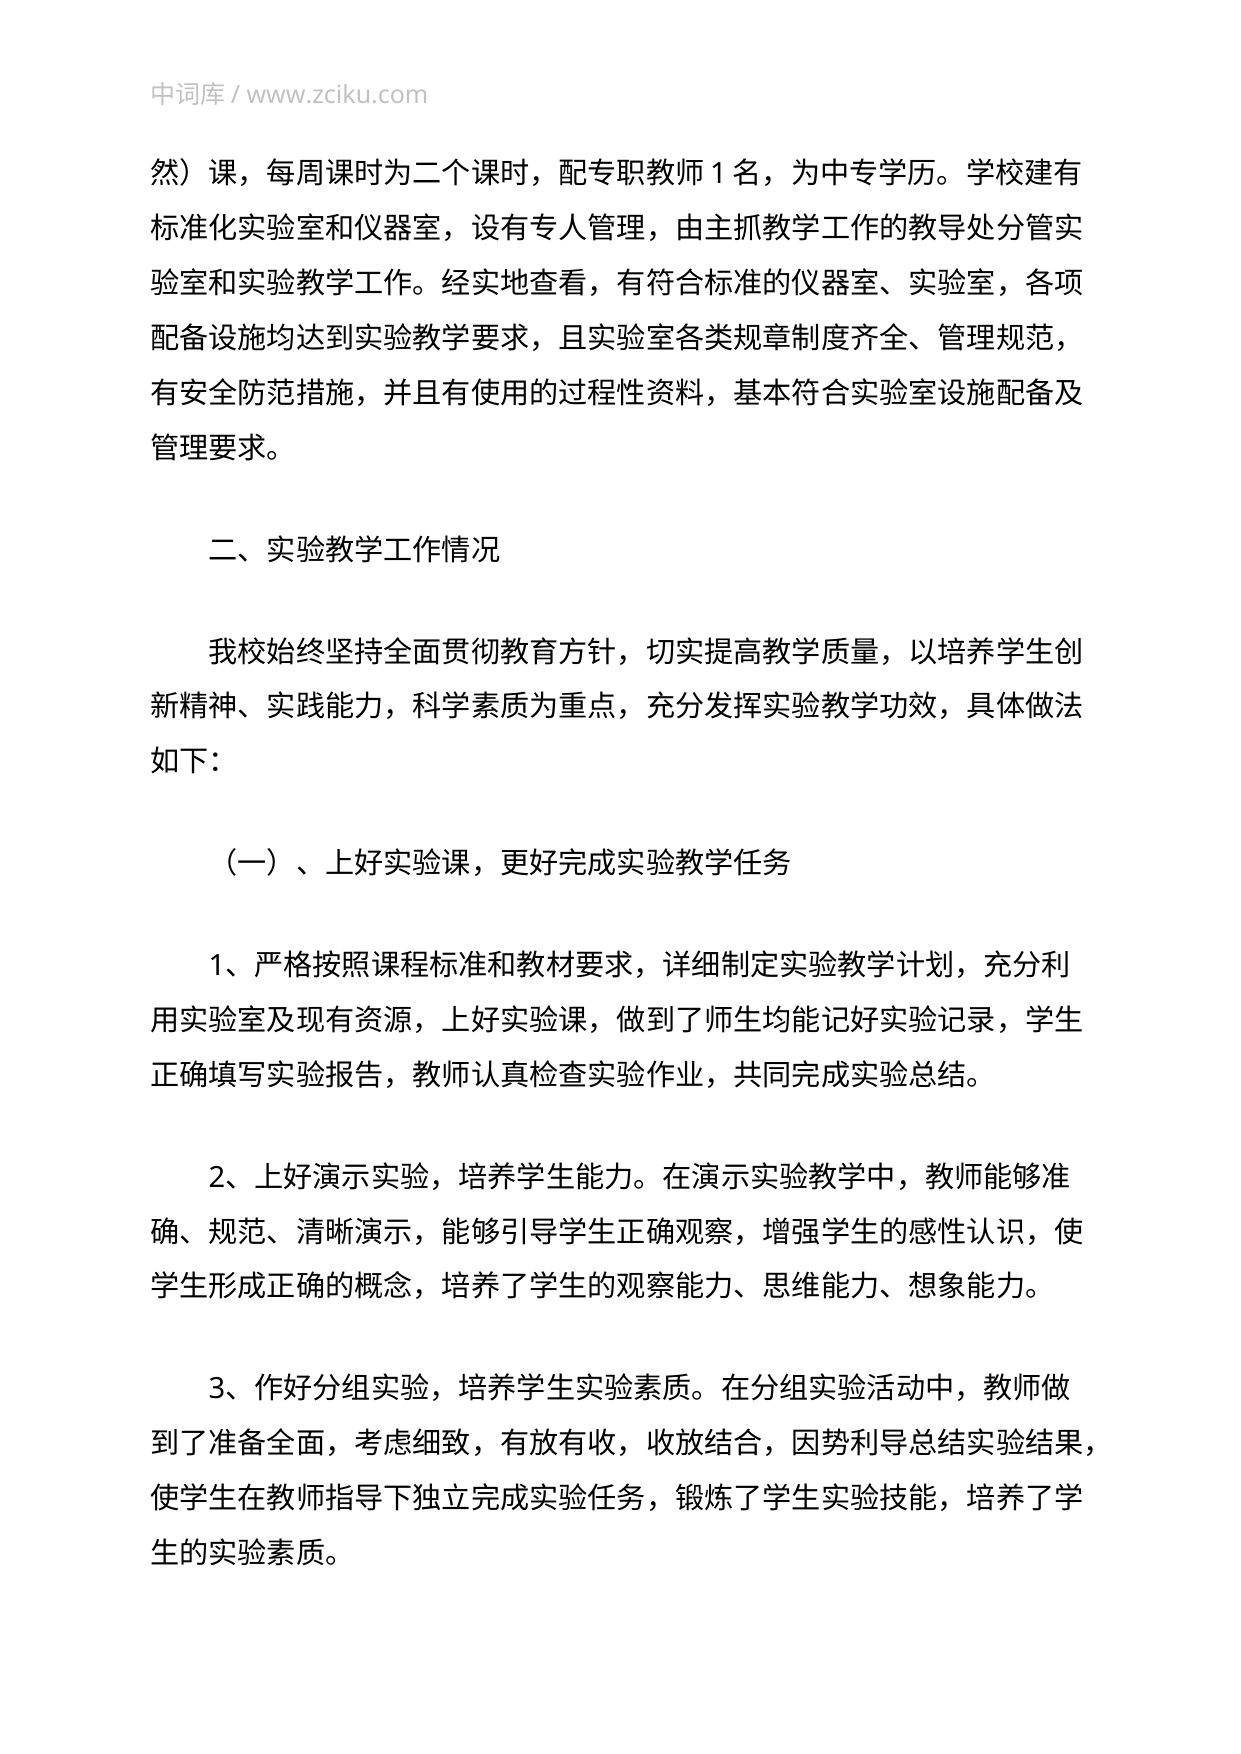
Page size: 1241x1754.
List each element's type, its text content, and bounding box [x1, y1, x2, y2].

text 1、严格按照课程标准和教材要求，详细制定实验教学计划，充分利用实验室及现有资源，上好实验课，做到了师生均能记好实验记录，学生正确填写实验报告，教师认真检查实验作业，共同完成实验总结。 [150, 941, 1090, 1094]
text 3、作好分组实验，培养学生实验素质。在分组实验活动中，教师做到了准备全面，考虑细致，有放有收，收放结合，因势利导总结实验结果，使学生在教师指导下独立完成实验任务，锻炼了学生实验技能，培养了学生的实验素质。 [150, 1365, 1090, 1572]
text 我校始终坚持全面贯彻教育方针，切实提高教学质量，以培养学生创新精神、实践能力，科学素质为重点，充分发挥实验教学功效，具体做法如下： [150, 628, 1090, 780]
text （一）、上好实验课，更好完成实验教学任务 [150, 840, 1090, 882]
text 二、实验教学工作情况 [150, 526, 1090, 569]
text 2、上好演示实验，培养学生能力。在演示实验教学中，教师能够准确、规范、清晰演示，能够引导学生正确观察，增强学生的感性认识，使学生形成正确的概念，培养了学生的观察能力、思维能力、想象能力。 [150, 1153, 1090, 1305]
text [150, 150, 1090, 467]
